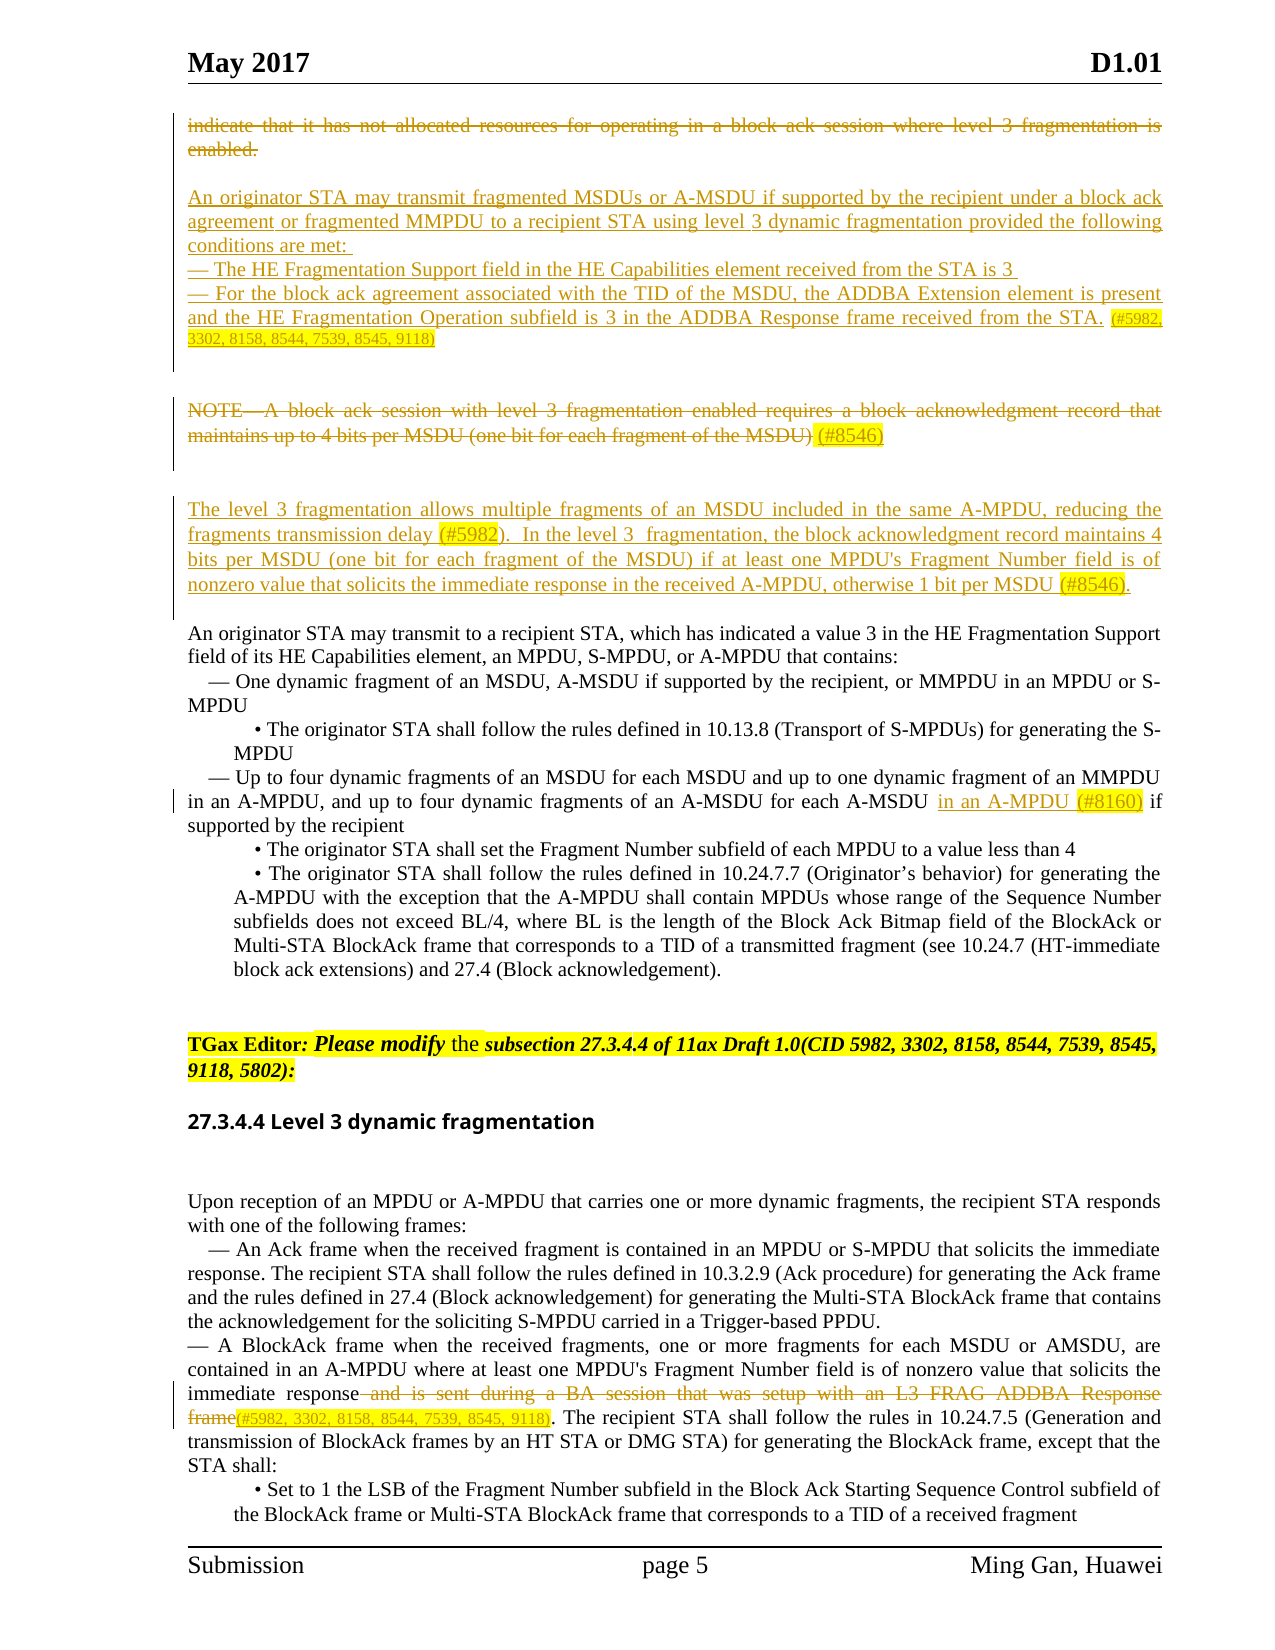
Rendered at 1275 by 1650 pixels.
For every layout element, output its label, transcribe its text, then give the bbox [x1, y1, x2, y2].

text — One dynamic fragment of an MSDU, A-MSDU if supported by the recipient, or MMPDU in an MPDU or S-MPDU [187, 668, 1162, 717]
text — An Ack frame when the received fragment is contained in an MPDU or S-MPDU that solicits the immediate response. The recipient STA shall follow the rules defined in 10.3.2.9 (Ack procedure) for generating the Ack frame and the rules defined in 27.4 (Block acknowledgement) for generating the Multi-STA BlockAck frame that contains the acknowledgement for the soliciting S-MPDU carried in a Trigger-based PPDU. [187, 1237, 1162, 1333]
text • Set to 1 the LSB of the Fragment Number subfield in the Block Ack Starting Sequence Control subfield of the BlockAck frame or Multi-STA BlockAck frame that corresponds to a TID of a received fragment [233, 1477, 1162, 1526]
text Upon reception of an MPDU or A-MPDU that carries one or more dynamic fragments, the recipient STA responds with one of the following frames: [187, 1189, 1162, 1237]
text • The originator STA shall follow the rules defined in 10.24.7.7 (Originator’s behavior) for generating the A-MPDU with the exception that the A-MPDU shall contain MPDUs whose range of the Sequence Number subfields does not exceed BL/4, where BL is the length of the Block Ack Bitmap field of the BlockAck or Multi-STA BlockAck frame that corresponds to a TID of a transmitted fragment (see 10.24.7 (HT-immediate block ack extensions) and 27.4 (Block acknowledgement). [233, 861, 1162, 981]
text — A BlockAck frame when the received fragments, one or more fragments for each MSDU or AMSDU, are contained in an A-MPDU where at least one MPDU's Fragment Number field is of nonzero value that solicits the immediate response. The recipient STA shall follow the rules in 10.24.7.5 (Generation and transmission of BlockAck frames by an HT STA or DMG STA) for generating the BlockAck frame, except that the STA shall: [187, 1333, 1162, 1477]
text • The originator STA shall set the Fragment Number subfield of each MPDU to a value less than 4 [233, 837, 1162, 861]
text An originator STA may transmit to a recipient STA, which has indicated a value 3 in the HE Fragmentation Support field of its HE Capabilities element, an MPDU, S-MPDU, or A-MPDU that contains: [187, 620, 1162, 668]
text — Up to four dynamic fragments of an MSDU for each MSDU and up to one dynamic fragment of an MMPDU in an A-MPDU, and up to four dynamic fragments of an A-MSDU for each A-MSDU if supported by the recipient [187, 765, 1162, 837]
text • The originator STA shall follow the rules defined in 10.13.8 (Transport of S-MPDUs) for generating the S-MPDU [233, 717, 1162, 765]
text TGax Editor: Please modify the subsection 27.3.4.4 of 11ax Draft 1.0(CID 5982, 3302, 8158, 8544, 7539, 8545, 9118, 5802): [187, 1030, 1162, 1082]
text 27.3.4.4 Level 3 dynamic fragmentation [187, 1107, 1162, 1135]
